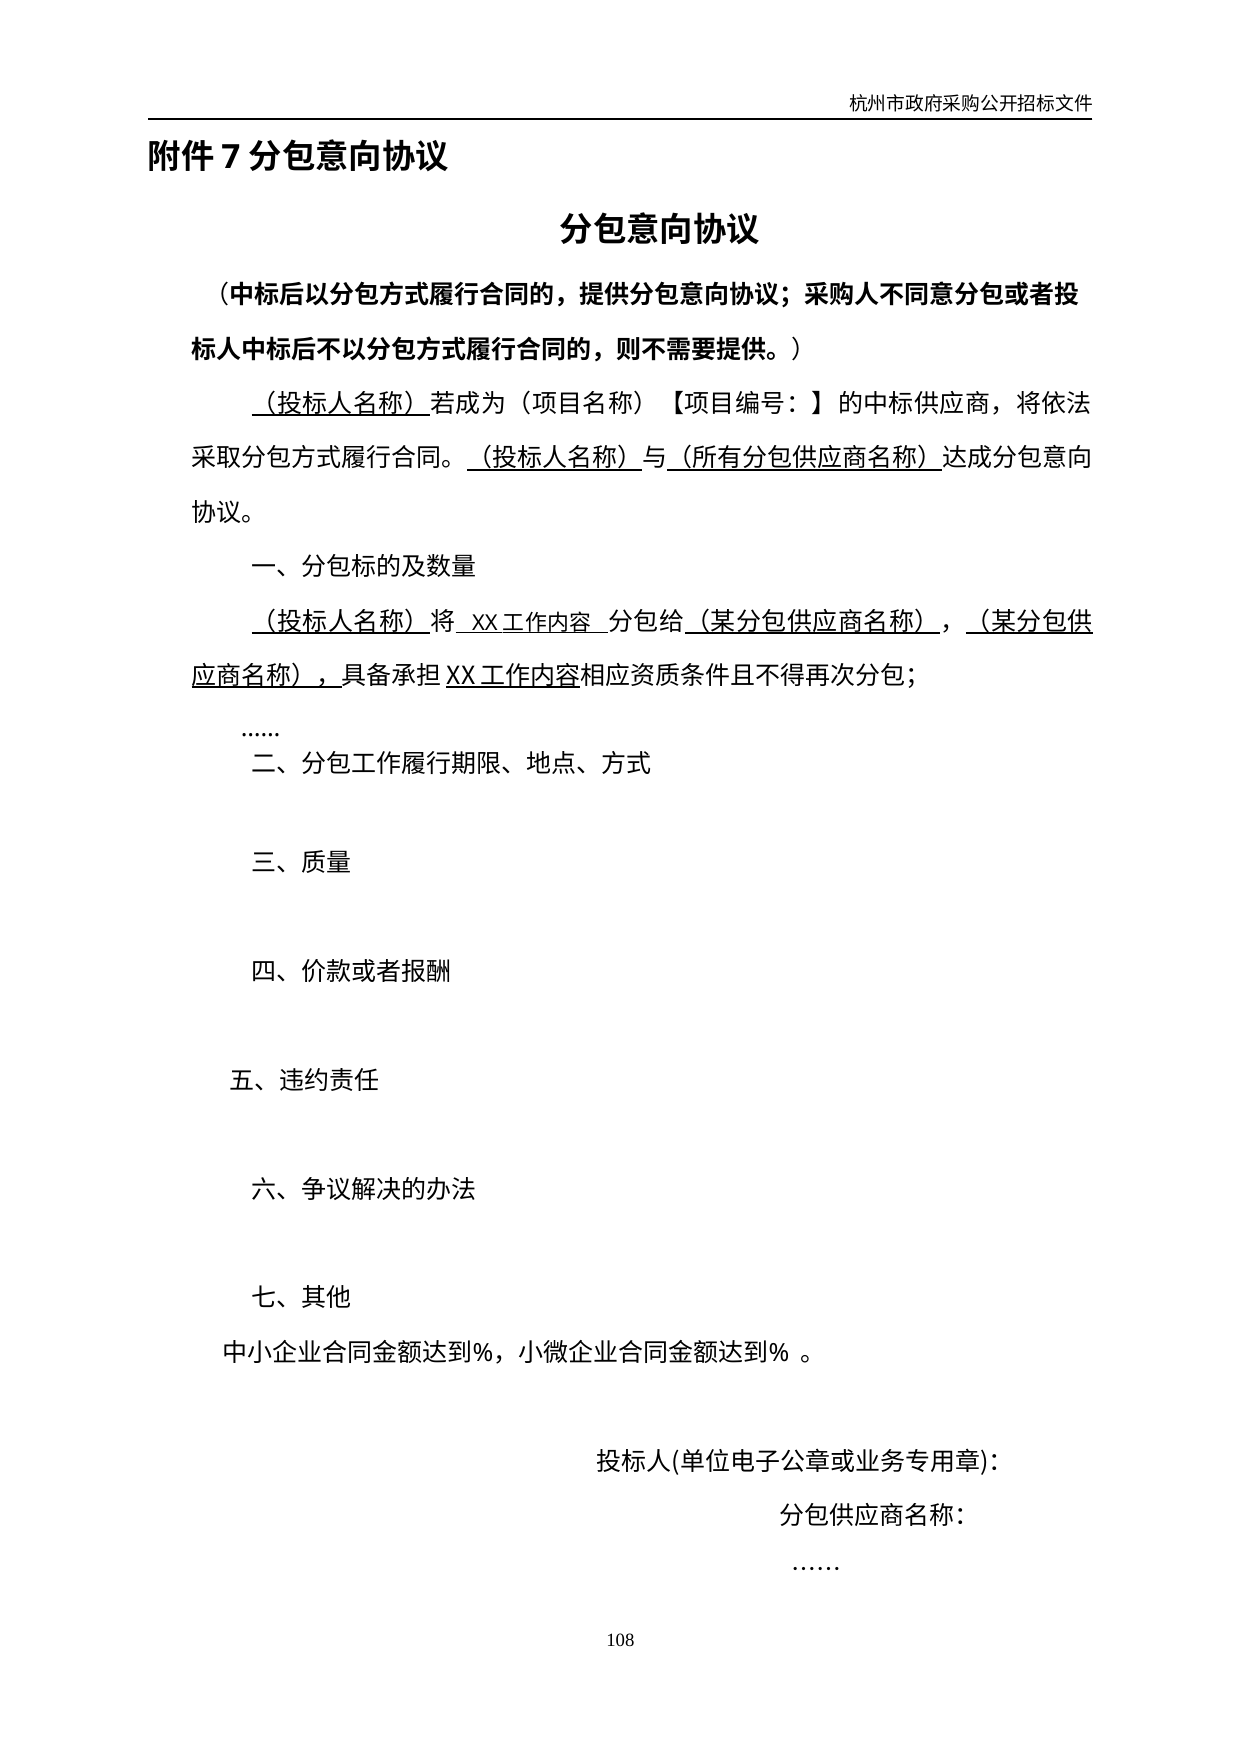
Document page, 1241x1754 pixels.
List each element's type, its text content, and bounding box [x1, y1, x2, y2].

text （投标人名称）将 XX工作内容 分包给（某分包供应商名称），（某分包供应商名称），具备承担XX工作内容相应资质条件且不得再次分包； [191, 601, 1092, 692]
text 分包意向协议 [191, 202, 1092, 251]
text …… [191, 1550, 1092, 1586]
text 七、其他 [191, 1278, 1092, 1314]
text 六、争议解决的办法 [191, 1169, 1092, 1205]
text 中小企业合同金额达到%，小微企业合同金额达到% 。 [222, 1332, 1092, 1368]
text 五、违约责任 [207, 1060, 1092, 1097]
text …… [217, 710, 1092, 744]
text 三、质量 [191, 843, 1092, 879]
text 一、分包标的及数量 [191, 547, 1092, 583]
text 四、价款或者报酬 [191, 952, 1092, 988]
text 附件7 分包意向协议 [148, 130, 1092, 178]
text （投标人名称）若成为（项目名称）【项目编号：】的中标供应商，将依法采取分包方式履行合同。（投标人名称）与（所有分包供应商名称）达成分包意向协议。 [191, 383, 1092, 528]
text 投标人(单位电子公章或业务专用章)： [597, 1441, 1092, 1477]
text 二、分包工作履行期限、地点、方式 [191, 744, 1092, 780]
text 分包供应商名称： [191, 1495, 1092, 1532]
text （中标后以分包方式履行合同的，提供分包意向协议；采购人不同意分包或者投标人中标后不以分包方式履行合同的，则不需要提供。） [191, 275, 1092, 365]
